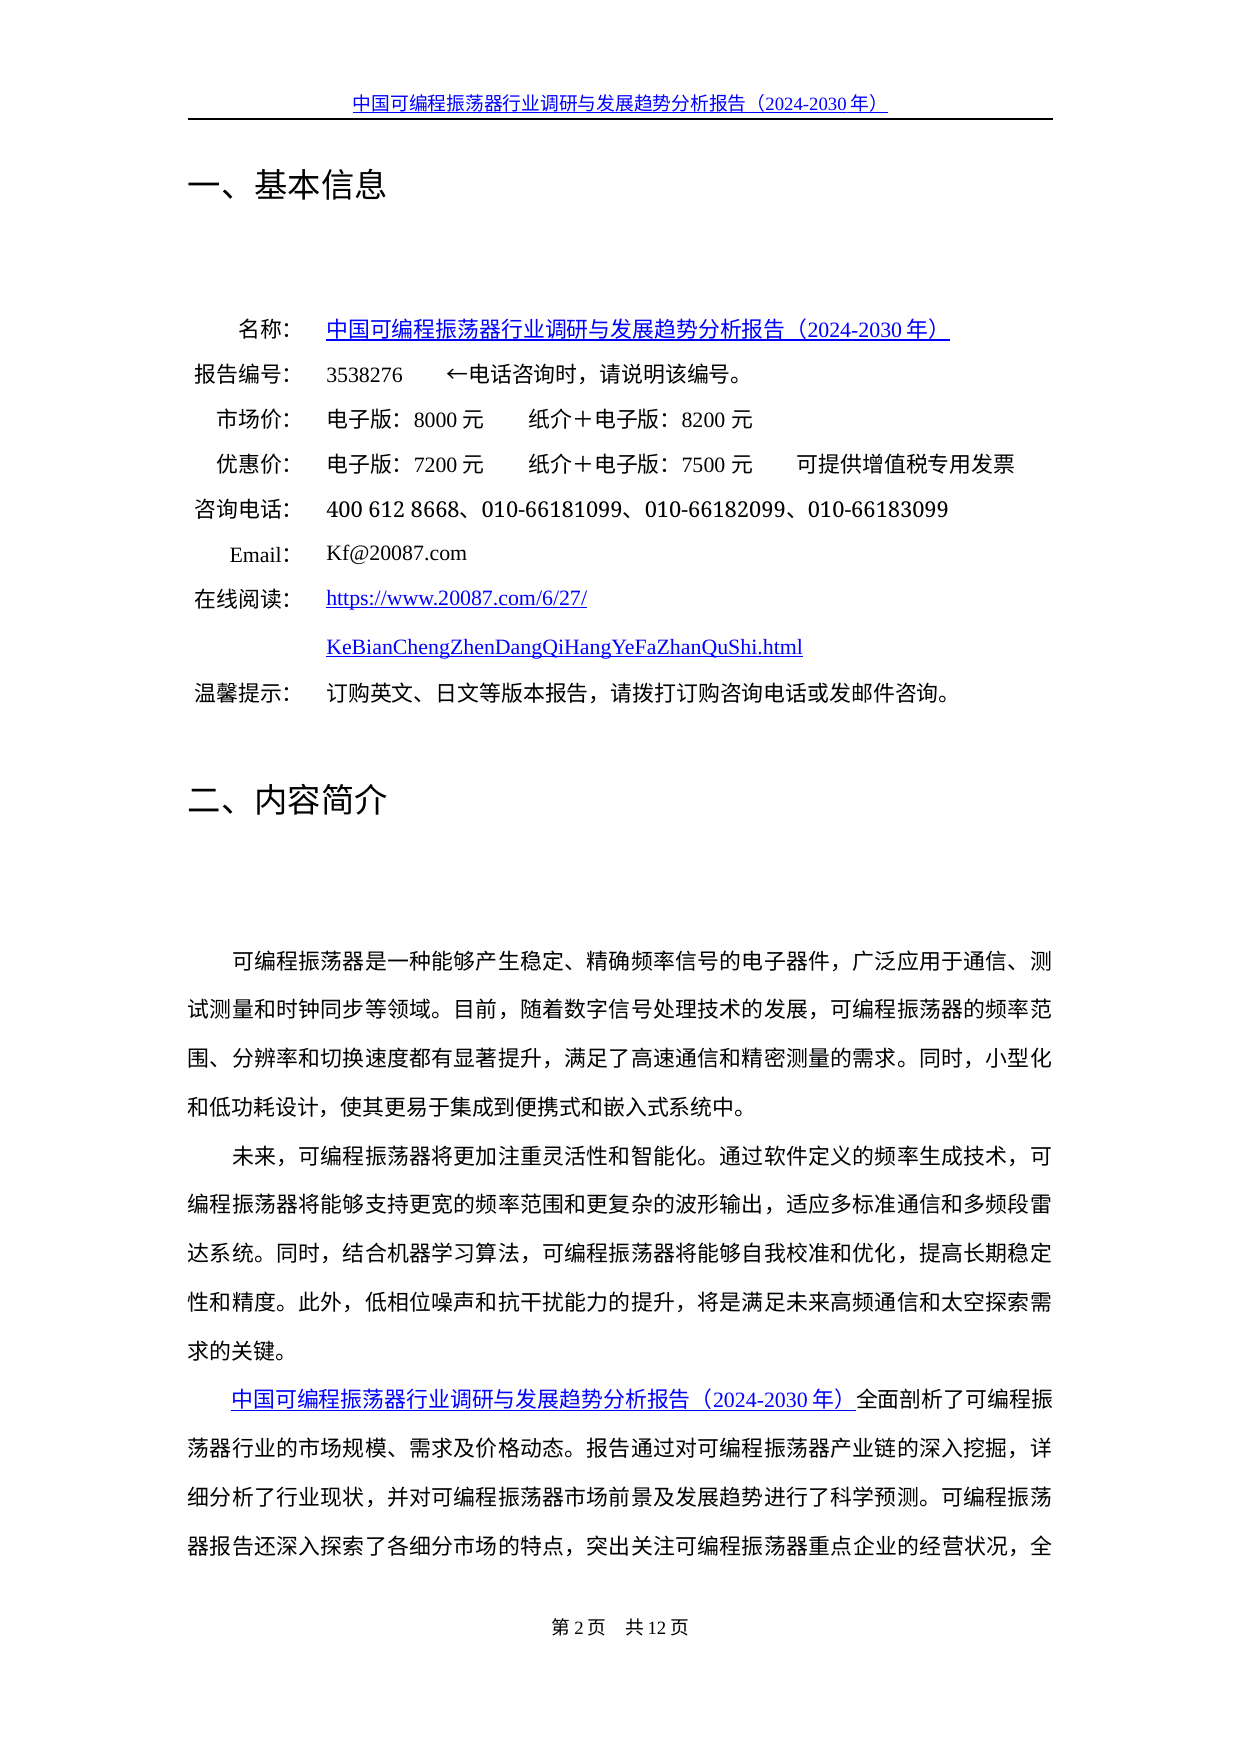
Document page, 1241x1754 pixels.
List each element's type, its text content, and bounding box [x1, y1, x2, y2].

table_cell 在线阅读： [167, 582, 315, 675]
title 二、内容简介 [187, 766, 1053, 831]
title 一、基本信息 [187, 150, 1053, 215]
table_cell 400 612 8668、010-66181099、010-66182099、010-66183099 [315, 492, 1073, 537]
table_header 名称： [167, 312, 315, 357]
table_header 中国可编程振荡器行业调研与发展趋势分析报告（2024-2030年） [315, 312, 1073, 357]
table_cell 电子版：8000 元 纸介＋电子版：8200 元 [315, 402, 1073, 447]
table_cell Kf@20087.com [315, 537, 1073, 582]
table_cell [315, 582, 1073, 675]
table_cell 3538276 ←电话咨询时，请说明该编号。 [315, 357, 1073, 402]
table_cell 报告编号： [167, 357, 315, 402]
table_cell 优惠价： [167, 447, 315, 492]
table_cell 订购英文、日文等版本报告，请拨打订购咨询电话或发邮件咨询。 [315, 675, 1073, 720]
table_cell 市场价： [167, 402, 315, 447]
table_cell Email： [167, 537, 315, 582]
table_cell 电子版：7200 元 纸介＋电子版：7500 元 可提供增值税专用发票 [315, 447, 1073, 492]
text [187, 943, 1053, 1561]
table_cell 温馨提示： [167, 675, 315, 720]
table_cell 咨询电话： [167, 492, 315, 537]
